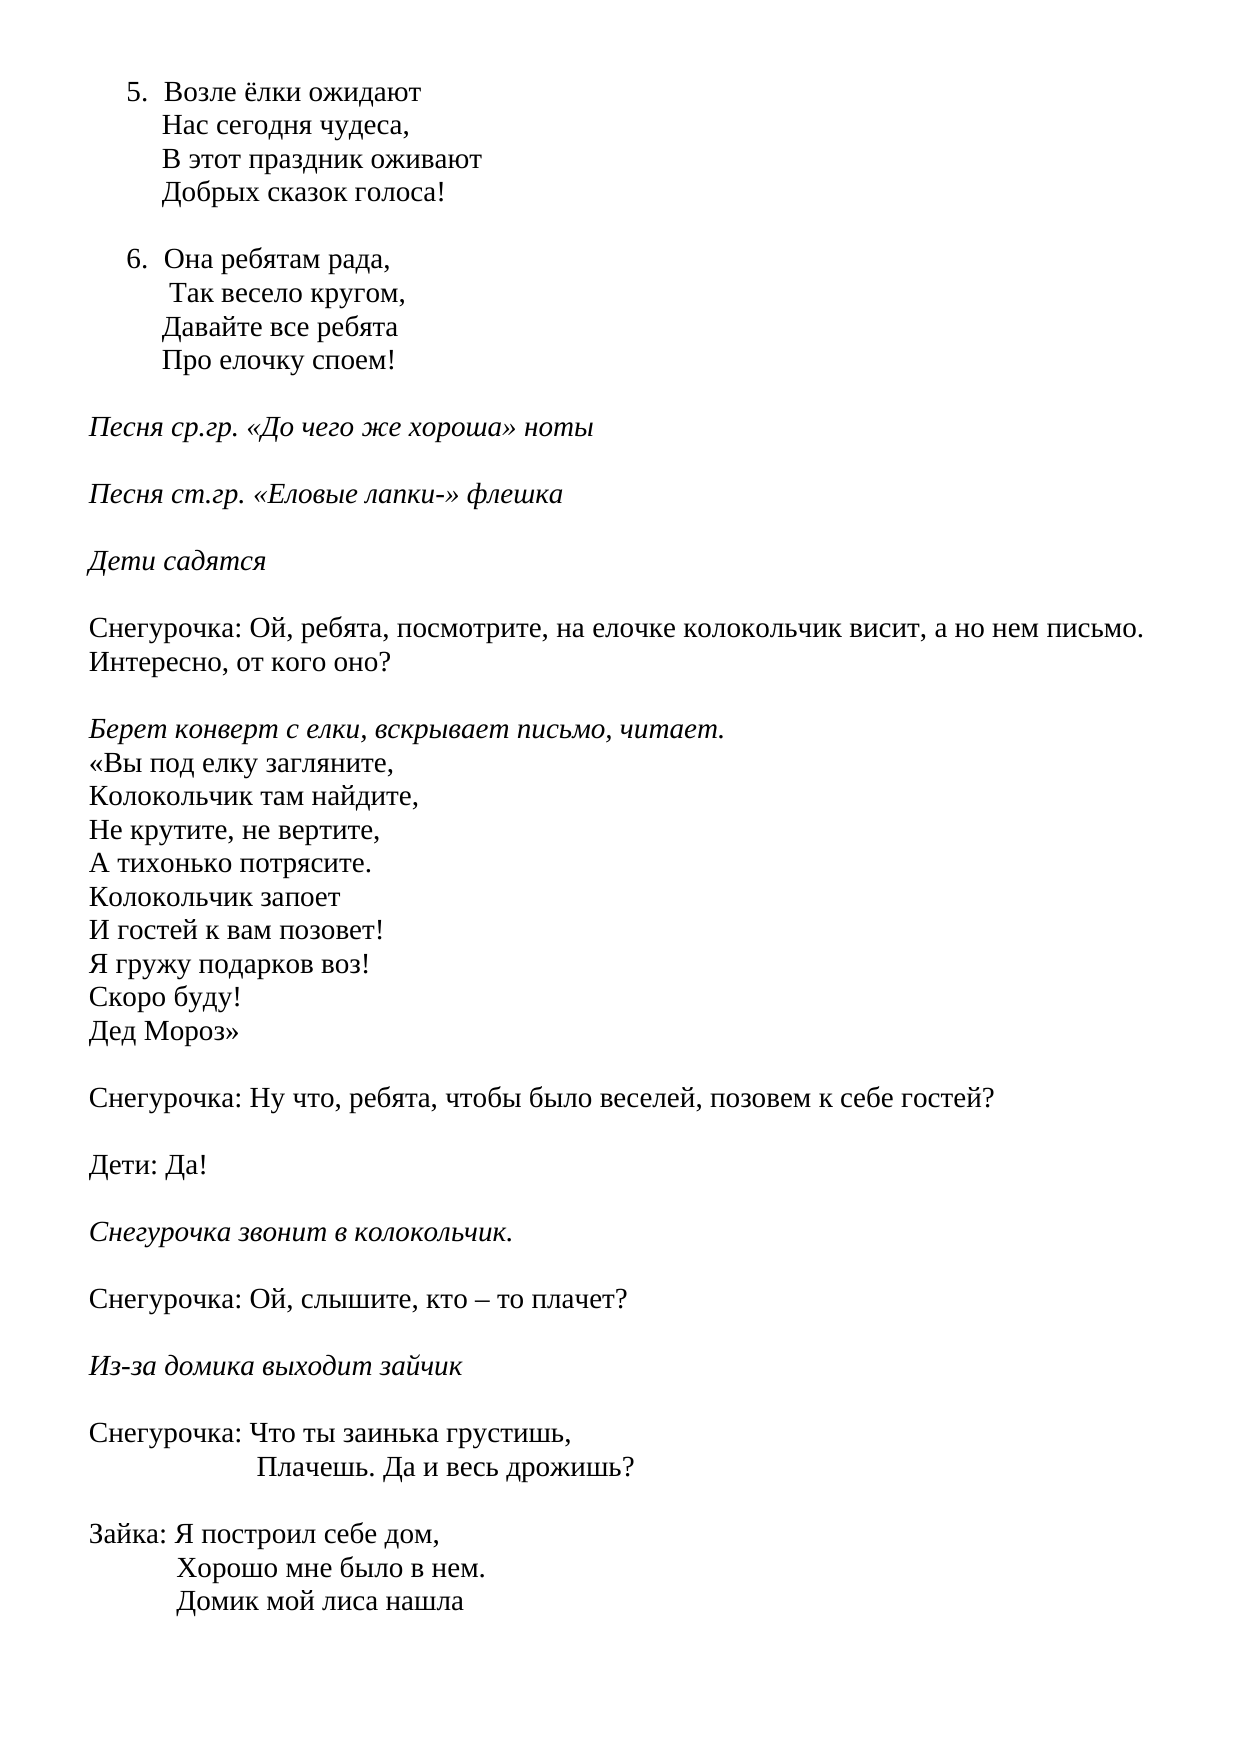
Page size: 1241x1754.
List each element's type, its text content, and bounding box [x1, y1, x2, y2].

text Снегурочка: Ой, ребята, посмотрите, на елочке колокольчик висит, а но нем письмо. Интересно, от кого оно? [89, 611, 1152, 678]
text Домик мой лиса нашла [89, 1583, 1152, 1617]
text Колокольчик запоет [89, 879, 1152, 912]
text Дед Мороз» [89, 1013, 1152, 1047]
text Дети садятся [89, 543, 1152, 577]
text Снегурочка: Ой, слышите, кто – то плачет? [89, 1281, 1152, 1315]
text Нас сегодня чудеса, [89, 107, 1152, 141]
text Я гружу подарков воз! [89, 946, 1152, 979]
list Возле ёлки ожидают [126, 74, 1152, 107]
text Дети: Да! [89, 1147, 1152, 1181]
text «Вы под елку загляните, [89, 745, 1152, 778]
text Не крутите, не вертите, [89, 812, 1152, 845]
text Из-за домика выходит зайчик [89, 1348, 1152, 1382]
text А тихонько потрясите. [89, 845, 1152, 879]
text И гостей к вам позовет! [89, 912, 1152, 946]
text Колокольчик там найдите, [89, 778, 1152, 812]
text Зайка: Я построил себе дом, [89, 1516, 1152, 1550]
text Песня ст.гр. «Еловые лапки-» флешка [89, 476, 1152, 510]
text Про елочку споем! [89, 342, 1152, 376]
text Плачешь. Да и весь дрожишь? [89, 1449, 1152, 1483]
text Песня ср.гр. «До чего же хороша» ноты [89, 409, 1152, 443]
text В этот праздник оживают [89, 141, 1152, 174]
list Она ребятам рада, [126, 242, 1152, 275]
text Берет конверт с елки, вскрывает письмо, читает. [89, 711, 1152, 745]
text Снегурочка: Что ты заинька грустишь, [89, 1416, 1152, 1449]
text Хорошо мне было в нем. [89, 1550, 1152, 1583]
text Скоро буду! [89, 979, 1152, 1013]
text Добрых сказок голоса! [89, 174, 1152, 208]
text Снегурочка: Ну что, ребята, чтобы было веселей, позовем к себе гостей? [89, 1080, 1152, 1114]
text Давайте все ребята [89, 309, 1152, 342]
text Так весело кругом, [89, 275, 1152, 309]
text Снегурочка звонит в колокольчик. [89, 1214, 1152, 1248]
